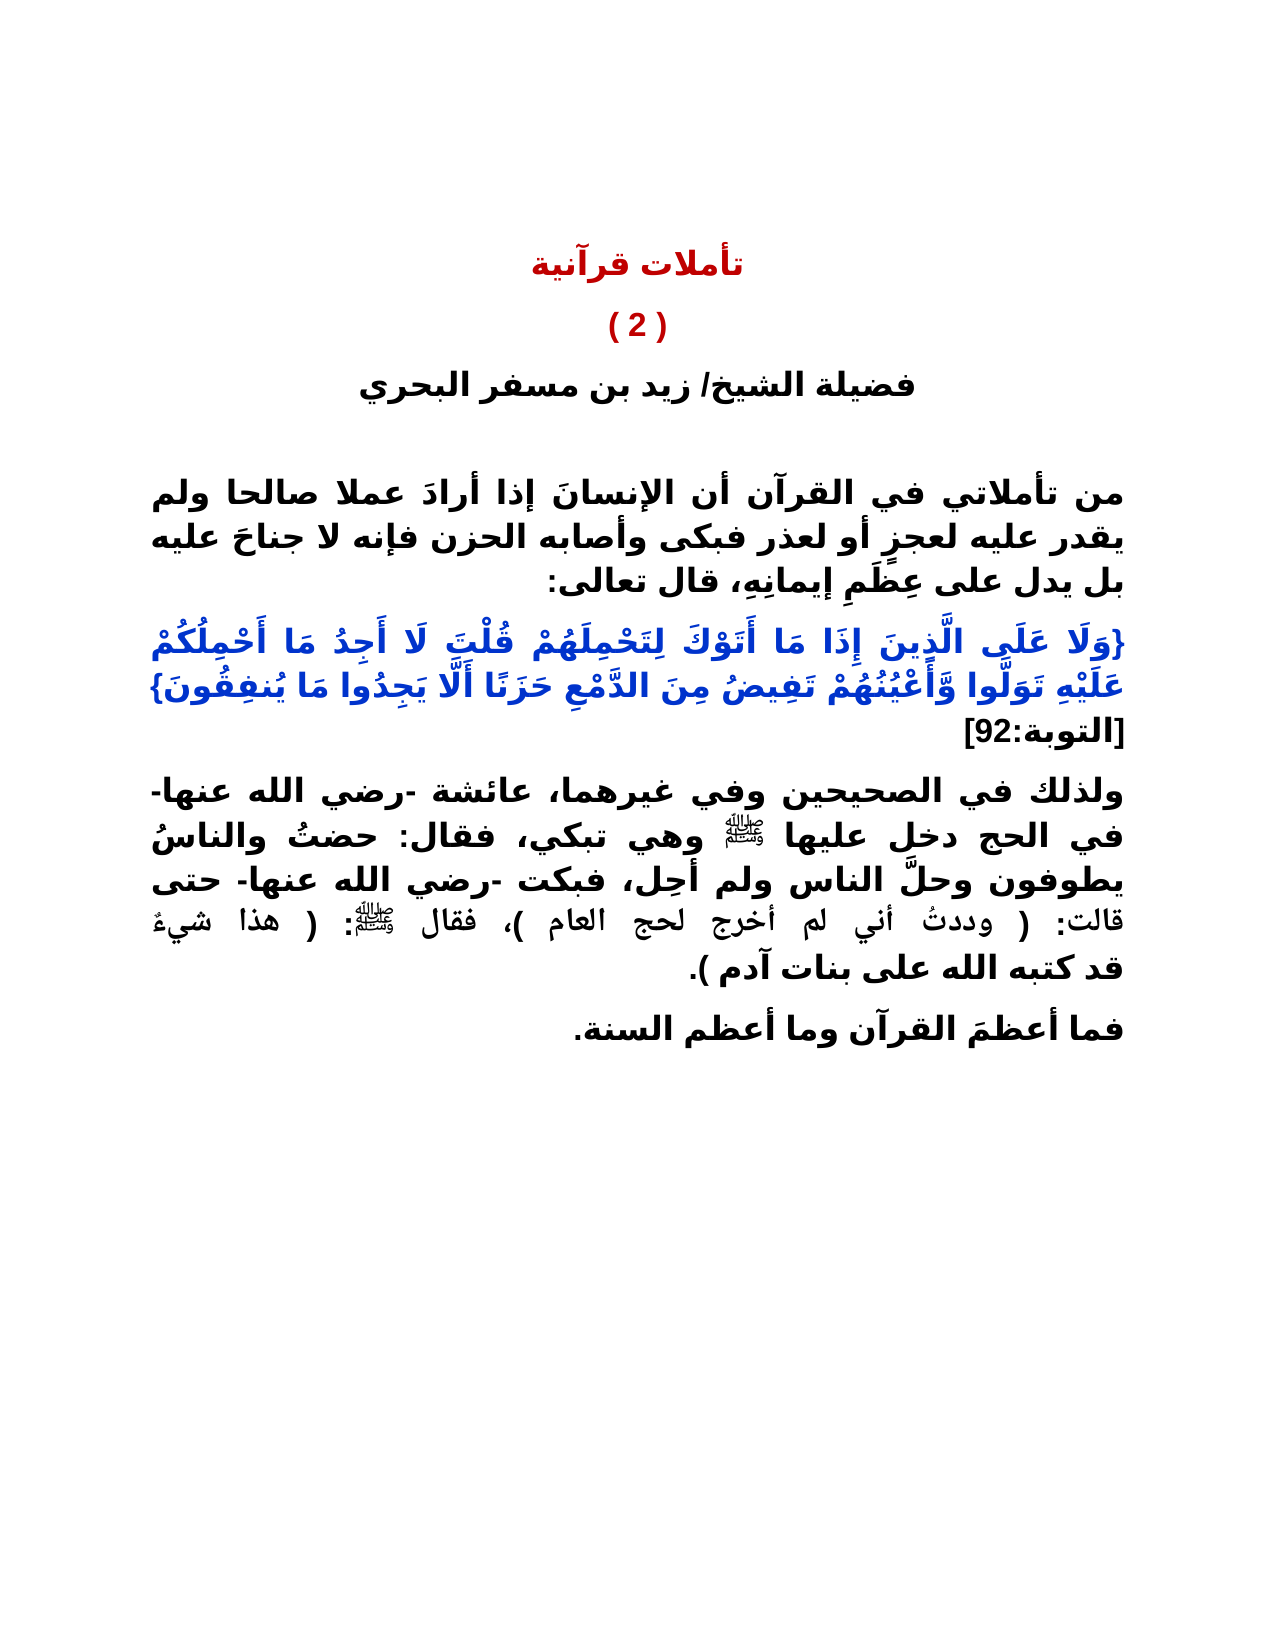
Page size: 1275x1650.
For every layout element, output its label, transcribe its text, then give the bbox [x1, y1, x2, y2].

text تأملات قرآنية [150, 244, 1125, 282]
text فما أعظمَ القرآن وما أعظم السنة. [150, 1009, 1125, 1047]
text من تأملاتي في القرآن أن الإنسانَ إذا أرادَ عملا صالحا ولم يقدر عليه لعجزٍ أو لعذر فبكى وأصابه الحزن فإنه لا جناحَ عليه بل يدل على عِظَمِ إيمانِهِ، قال تعالى: [150, 473, 1125, 600]
text ( 2 ) [150, 304, 1125, 343]
text ولذلك في الصحيحين وفي غيرهما، عائشة -رضي الله عنها- في الحج دخل عليها ﷺ وهي تبكي، فقال: حضتُ والناسُ يطوفون وحلَّ الناس ولم أحِل، فبكت -رضي الله عنها- حتى قالت: ( وددتُ أني لم أخرج لحج العام )، فقال ﷺ: ( هذا شيءٌ قد كتبه الله على بنات آدم ). [150, 771, 1125, 987]
text فضيلة الشيخ/ زيد بن مسفر البحري [150, 365, 1125, 404]
text {وَلَا عَلَى الَّذِينَ إِذَا مَا أَتَوْكَ لِتَحْمِلَهُمْ قُلْتَ لَا أَجِدُ مَا أَحْمِلُكُمْ عَلَيْهِ تَوَلَّوا وَّأَعْيُنُهُمْ تَفِيضُ مِنَ الدَّمْعِ حَزَنًا أَلَّا يَجِدُوا مَا يُنفِقُونَ} [التوبة:92] [150, 622, 1125, 749]
